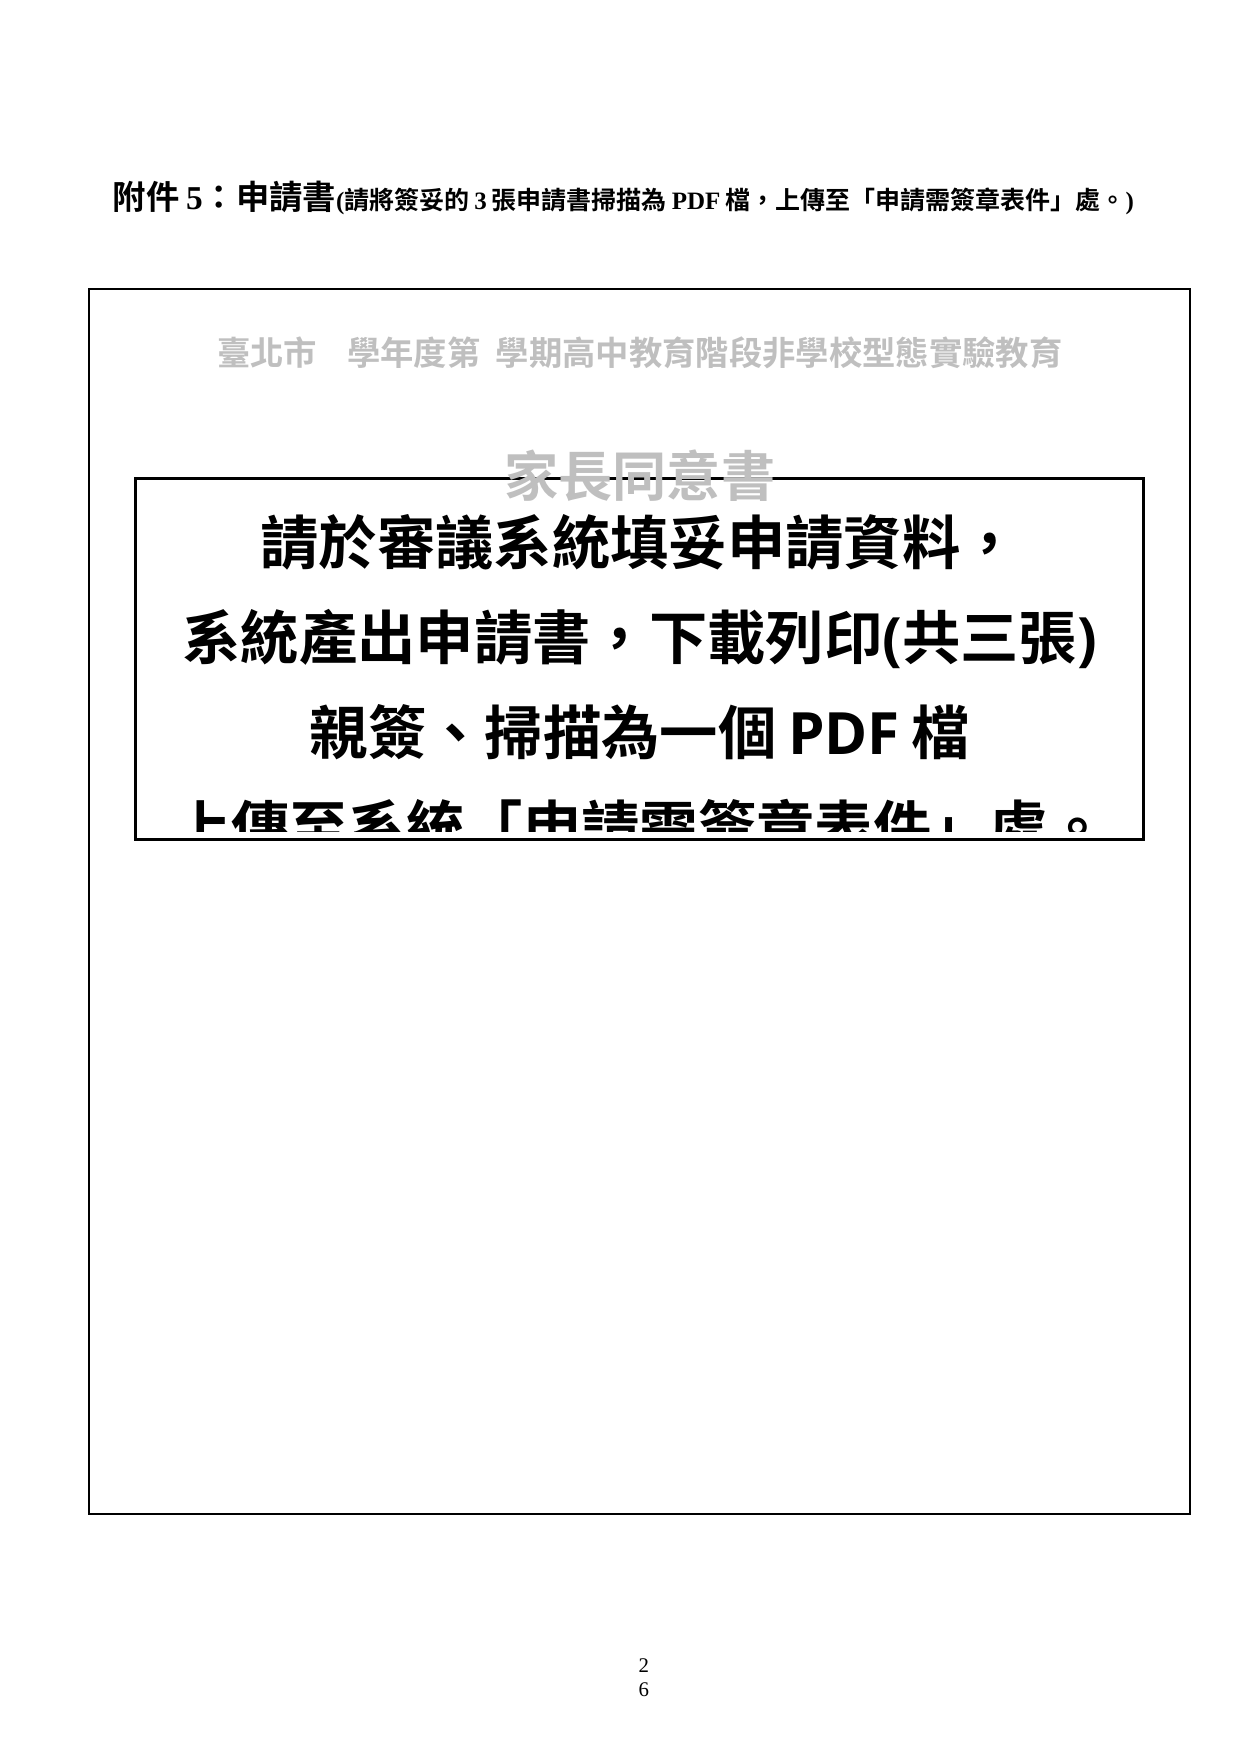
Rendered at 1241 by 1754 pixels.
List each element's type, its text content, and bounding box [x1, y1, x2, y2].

text 家長同意書 [112, 414, 1167, 531]
text 臺北市 學年度第 學期高中教育階段非學校型態實驗教育 [112, 312, 1167, 390]
text 附件5：申請書(請將簽妥的3張申請書掃描為PDF檔，上傳至「申請需簽章表件」處。) [112, 156, 1167, 234]
